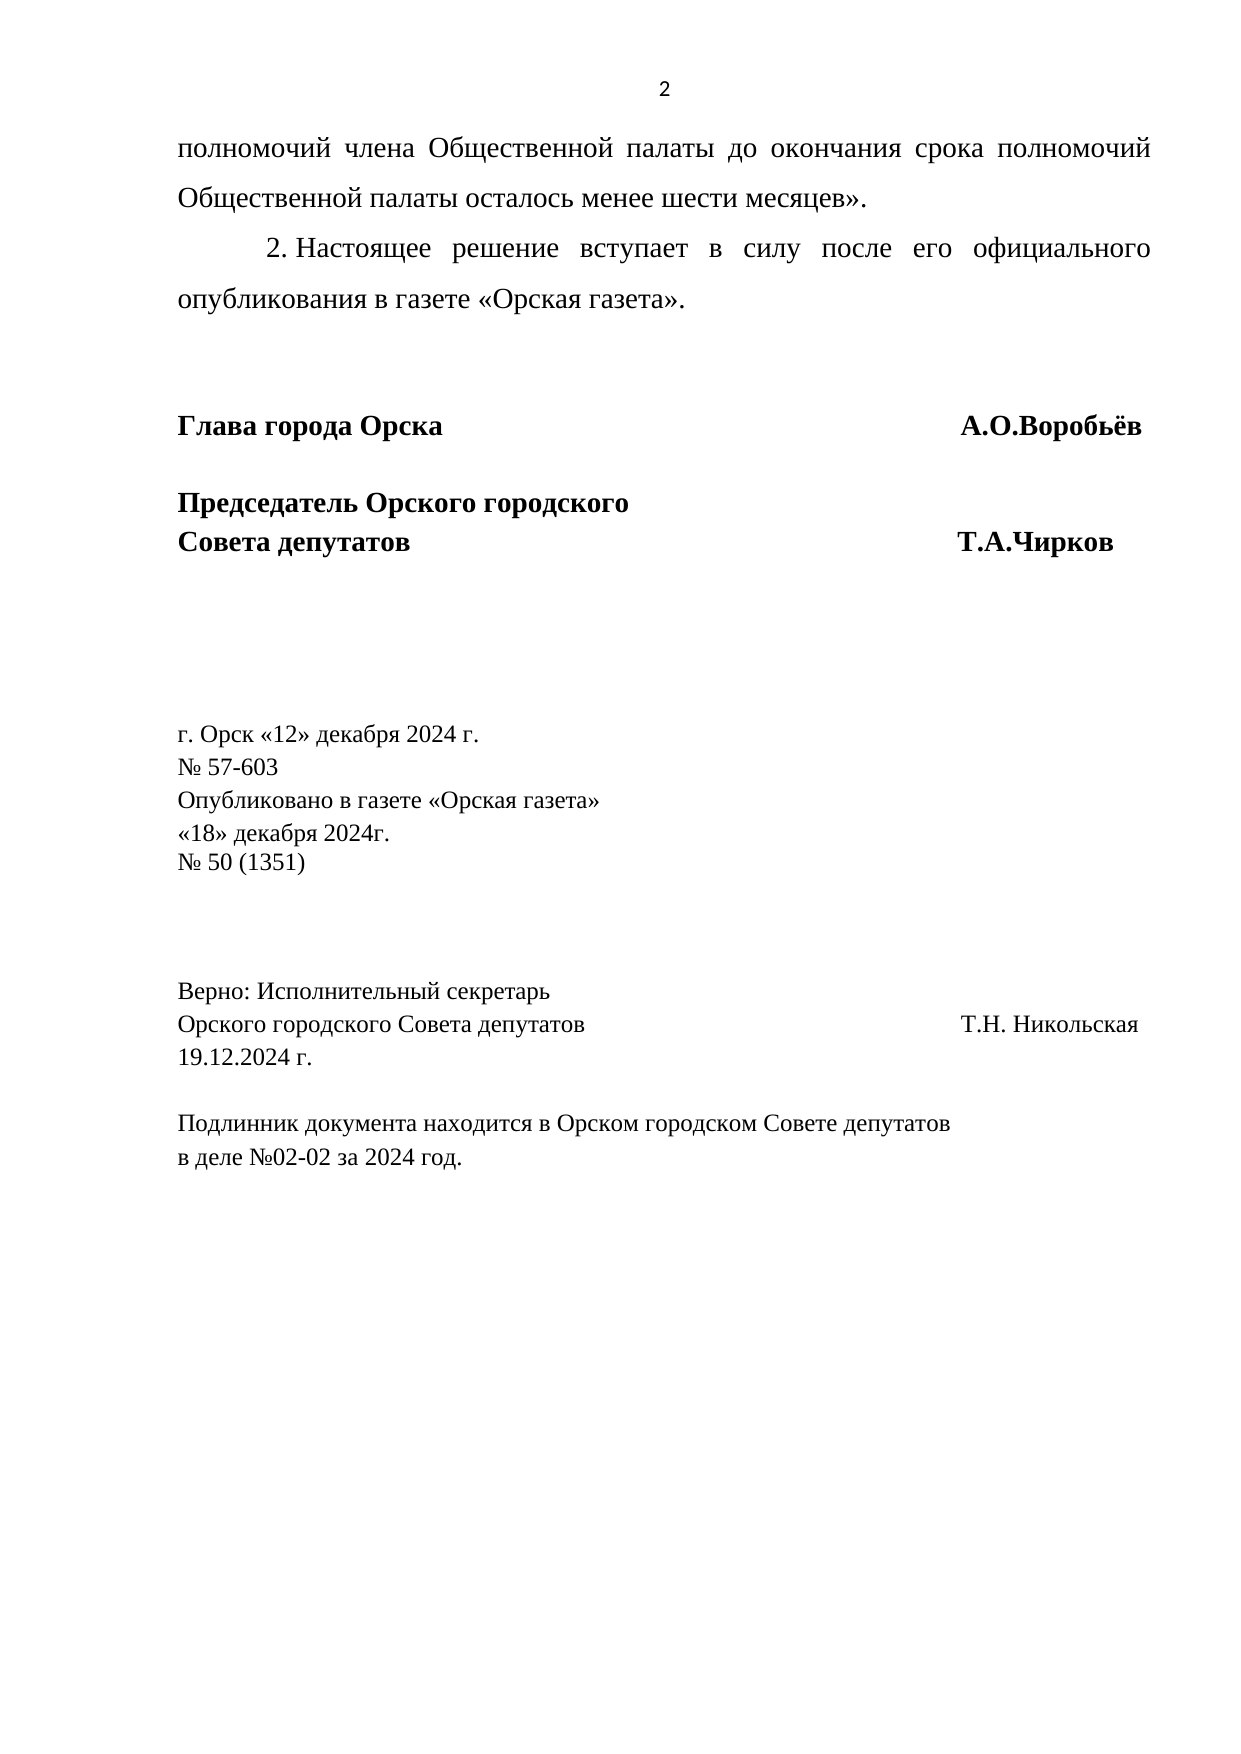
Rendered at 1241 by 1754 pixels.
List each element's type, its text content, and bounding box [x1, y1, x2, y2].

text Совета депутатов Т.А.Чирков [177, 524, 1152, 557]
text № 57-603 [177, 752, 1152, 781]
text Подлинник документа находится в Орском городском Совете депутатов [177, 1108, 1152, 1137]
text 19.12.2024 г. [177, 1042, 1152, 1071]
text Опубликовано в газете «Орская газета» [177, 785, 1152, 814]
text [177, 130, 1152, 214]
text Верно: Исполнительный секретарь [177, 976, 1152, 1005]
text Орского городского Совета депутатов Т.Н. Никольская [177, 1009, 1152, 1038]
text г. Орск «12» декабря . [177, 719, 1152, 748]
text Глава города Орска А.О.Воробьёв [177, 408, 1152, 442]
text 2. Настоящее решение вступает в силу после его официального опубликования в газете «Орская газета». [177, 230, 1152, 314]
text «18» декабря 2024г. [177, 818, 1152, 847]
text Председатель Орского городского [177, 485, 1152, 519]
text в деле №02-02 за 2024 год. [177, 1142, 1152, 1170]
text № 50 (1351) [177, 847, 1152, 876]
